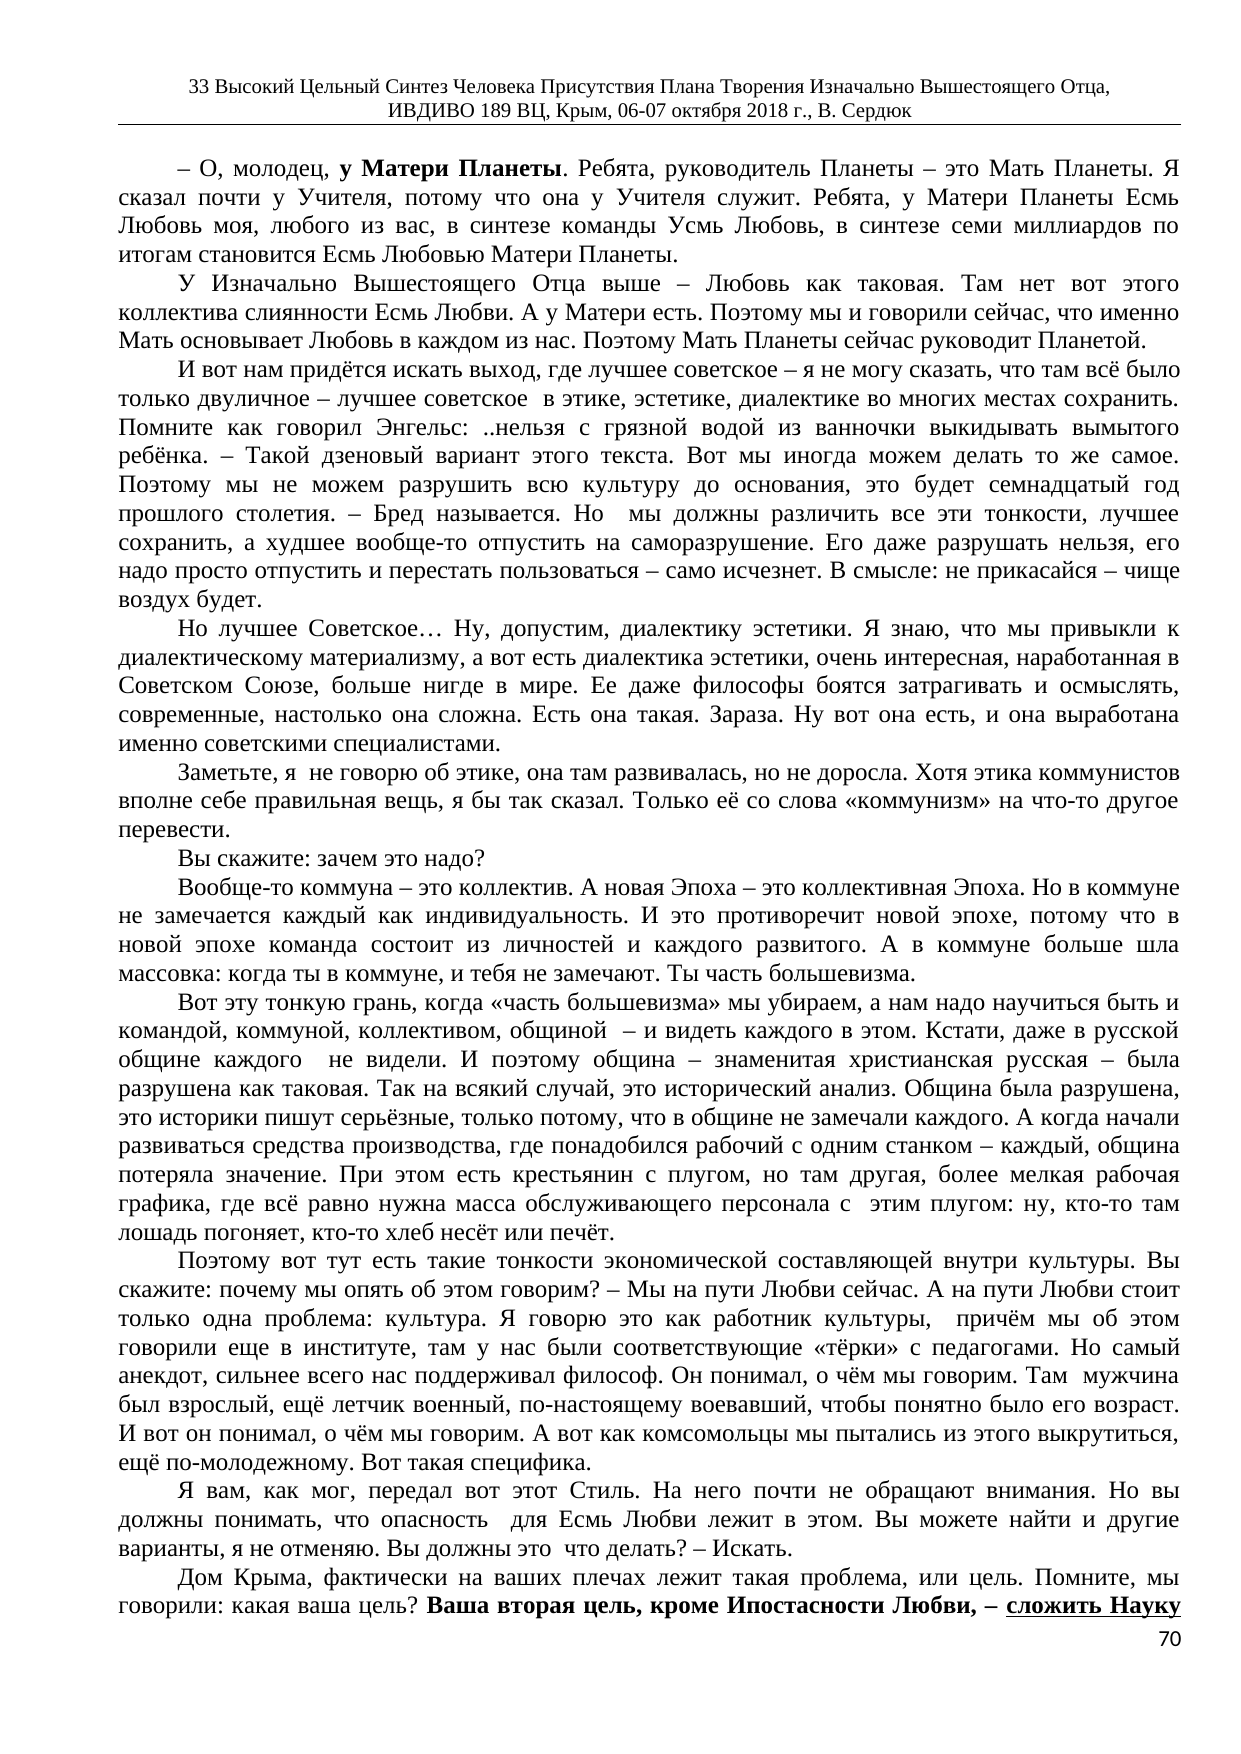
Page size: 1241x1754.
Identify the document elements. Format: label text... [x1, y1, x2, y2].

text Поэтому вот тут есть такие тонкости экономической составляющей внутри культуры. Вы скажите: почему мы опять об этом говорим? – Мы на пути Любви сейчас. А на пути Любви стоит только одна проблема: культура. Я говорю это как работник культуры, причём мы об этом говорили еще в институте, там у нас были соответствующие «тёрки» с педагогами. Но самый анекдот, сильнее всего нас поддерживал философ. Он понимал, о чём мы говорим. Там мужчина был взрослый, ещё летчик военный, по-настоящему воевавший, чтобы понятно было его возраст. И вот он понимал, о чём мы говорим. А вот как комсомольцы мы пытались из этого выкрутиться, ещё по-молодежному. Вот такая специфика. [118, 1246, 1181, 1476]
text Вот эту тонкую грань, когда «часть большевизма» мы убираем, а нам надо научиться быть и командой, коммуной, коллективом, общиной – и видеть каждого в этом. Кстати, даже в русской общине каждого не видели. И поэтому община – знаменитая христианская русская – была разрушена как таковая. Так на всякий случай, это исторический анализ. Община была разрушена, это историки пишут серьёзные, только потому, что в общине не замечали каждого. А когда начали развиваться средства производства, где понадобился рабочий с одним станком – каждый, община потеряла значение. При этом есть крестьянин с плугом, но там другая, более мелкая рабочая графика, где всё равно нужна масса обслуживающего персонала с этим плугом: ну, кто-то там лошадь погоняет, кто-то хлеб несёт или печёт. [118, 987, 1181, 1246]
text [118, 1562, 1181, 1619]
text У Изначально Вышестоящего Отца выше – Любовь как таковая. Там нет вот этого коллектива слиянности Есмь Любви. А у Матери есть. Поэтому мы и говорили сейчас, что именно Мать основывает Любовь в каждом из нас. Поэтому Мать Планеты сейчас руководит Планетой. [118, 268, 1181, 354]
text Заметьте, я не говорю об этике, она там развивалась, но не доросла. Хотя этика коммунистов вполне себе правильная вещь, я бы так сказал. Только её со слова «коммунизм» на что-то другое перевести. [118, 757, 1181, 843]
text Вообще-то коммуна – это коллектив. А новая Эпоха – это коллективная Эпоха. Но в коммуне не замечается каждый как индивидуальность. И это противоречит новой эпохе, потому что в новой эпохе команда состоит из личностей и каждого развитого. А в коммуне больше шла массовка: когда ты в коммуне, и тебя не замечают. Ты часть большевизма. [118, 872, 1181, 987]
text И вот нам придётся искать выход, где лучшее советское – я не могу сказать, что там всё было только двуличное – лучшее советское в этике, эстетике, диалектике во многих местах сохранить. Помните как говорил Энгельс: ..нельзя с грязной водой из ванночки выкидывать вымытого ребёнка. – Такой дзеновый вариант этого текста. Вот мы иногда можем делать то же самое. Поэтому мы не можем разрушить всю культуру до основания, это будет семнадцатый год прошлого столетия. – Бред называется. Но мы должны различить все эти тонкости, лучшее сохранить, а худшее вообще-то отпустить на саморазрушение. Его даже разрушать нельзя, его надо просто отпустить и перестать пользоваться – само исчезнет. В смысле: не прикасайся – чище воздух будет. [118, 354, 1181, 613]
text Я вам, как мог, передал вот этот Стиль. На него почти не обращают внимания. Но вы должны понимать, что опасность для Есмь Любви лежит в этом. Вы можете найти и другие варианты, я не отменяю. Вы должны это что делать? – Искать. [118, 1476, 1181, 1562]
text – О, молодец, у Матери Планеты. Ребята, руководитель Планеты – это Мать Планеты. Я сказал почти у Учителя, потому что она у Учителя служит. Ребята, у Матери Планеты Есмь Любовь моя, любого из вас, в синтезе команды Усмь Любовь, в синтезе семи миллиардов по итогам становится Есмь Любовью Матери Планеты. [118, 153, 1181, 268]
text Вы скажите: зачем это надо? [118, 843, 1181, 872]
text Но лучшее Советское… Ну, допустим, диалектику эстетики. Я знаю, что мы привыкли к диалектическому материализму, а вот есть диалектика эстетики, очень интересная, наработанная в Советском Союзе, больше нигде в мире. Ее даже философы боятся затрагивать и осмыслять, современные, настолько она сложна. Есть она такая. Зараза. Ну вот она есть, и она выработана именно советскими специалистами. [118, 613, 1181, 757]
